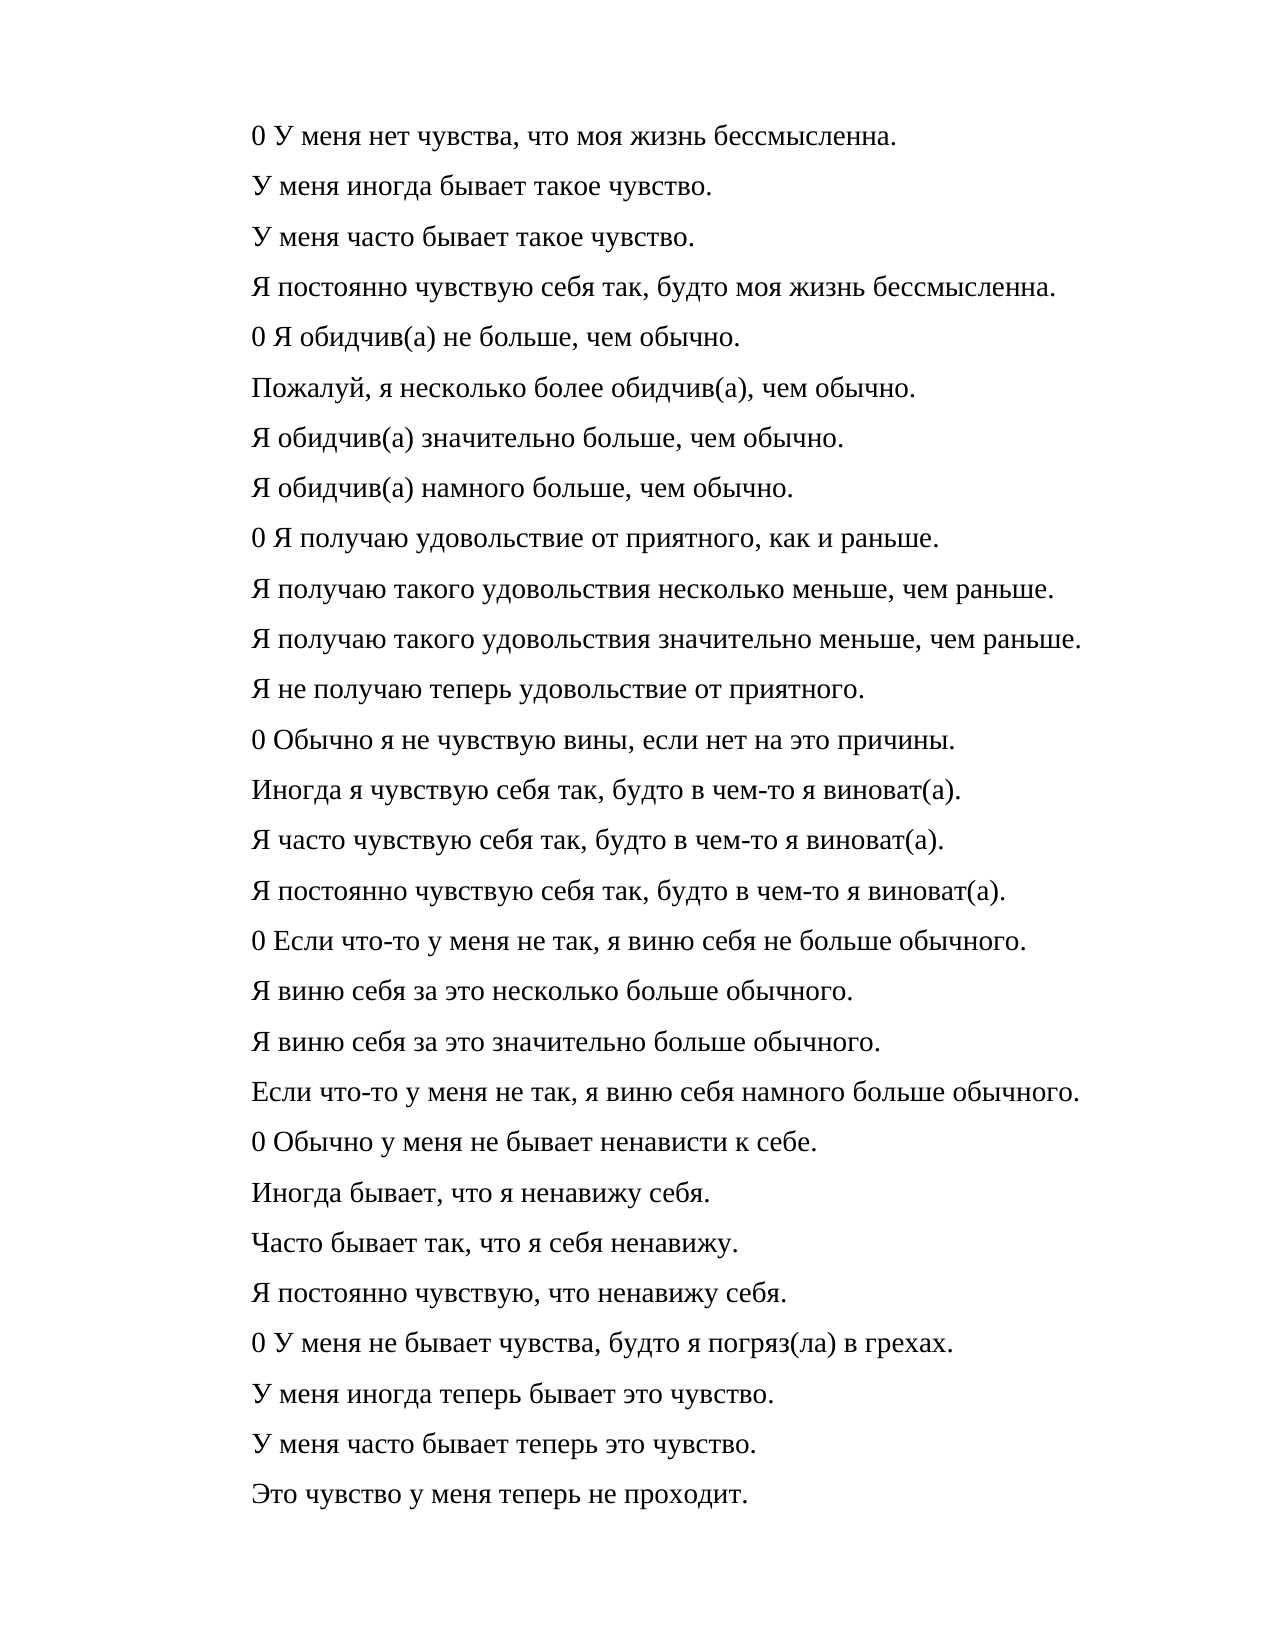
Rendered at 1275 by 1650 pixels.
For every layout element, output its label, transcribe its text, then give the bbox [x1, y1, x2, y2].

text 0 Обычно я не чувствую вины, если нет на это причины. [177, 722, 1186, 755]
text 0 Обычно у меня не бывает ненависти к себе. [177, 1124, 1186, 1158]
text Я получаю такого удовольствия несколько меньше, чем раньше. [177, 571, 1186, 604]
text 0 У меня нет чувства, что моя жизнь бессмысленна. [177, 118, 1186, 152]
text Я не получаю теперь удовольствие от приятного. [177, 672, 1186, 705]
text Я постоянно чувствую, что ненавижу себя. [177, 1275, 1186, 1309]
text У меня иногда бывает такое чувство. [177, 168, 1186, 202]
text Пожалуй, я несколько более обидчив(а), чем обычно. [177, 370, 1186, 403]
text 0 У меня не бывает чувства, будто я погряз(ла) в грехах. [177, 1326, 1186, 1359]
text Иногда я чувствую себя так, будто в чем-то я виноват(а). [177, 772, 1186, 806]
text Я постоянно чувствую себя так, будто в чем-то я виноват(а). [177, 873, 1186, 906]
text 0 Я обидчив(а) не больше, чем обычно. [177, 319, 1186, 353]
text Я постоянно чувствую себя так, будто моя жизнь бессмысленна. [177, 269, 1186, 303]
text Это чувство у меня теперь не проходит. [177, 1477, 1186, 1510]
text Я виню себя за это значительно больше обычного. [177, 1024, 1186, 1057]
text У меня часто бывает теперь это чувство. [177, 1426, 1186, 1460]
text У меня часто бывает такое чувство. [177, 219, 1186, 252]
text Я получаю такого удовольствия значительно меньше, чем раньше. [177, 621, 1186, 655]
text Я виню себя за это несколько больше обычного. [177, 973, 1186, 1007]
text 0 Если что-то у меня не так, я виню себя не больше обычного. [177, 923, 1186, 957]
text 0 Я получаю удовольствие от приятного, как и раньше. [177, 521, 1186, 554]
text Часто бывает так, что я себя ненавижу. [177, 1225, 1186, 1258]
text Иногда бывает, что я ненавижу себя. [177, 1175, 1186, 1208]
text У меня иногда теперь бывает это чувство. [177, 1376, 1186, 1409]
text Я часто чувствую себя так, будто в чем-то я виноват(а). [177, 822, 1186, 856]
text Я обидчив(а) намного больше, чем обычно. [177, 470, 1186, 504]
text Я обидчив(а) значительно больше, чем обычно. [177, 420, 1186, 453]
text Если что-то у меня не так, я виню себя намного больше обычного. [177, 1074, 1186, 1108]
